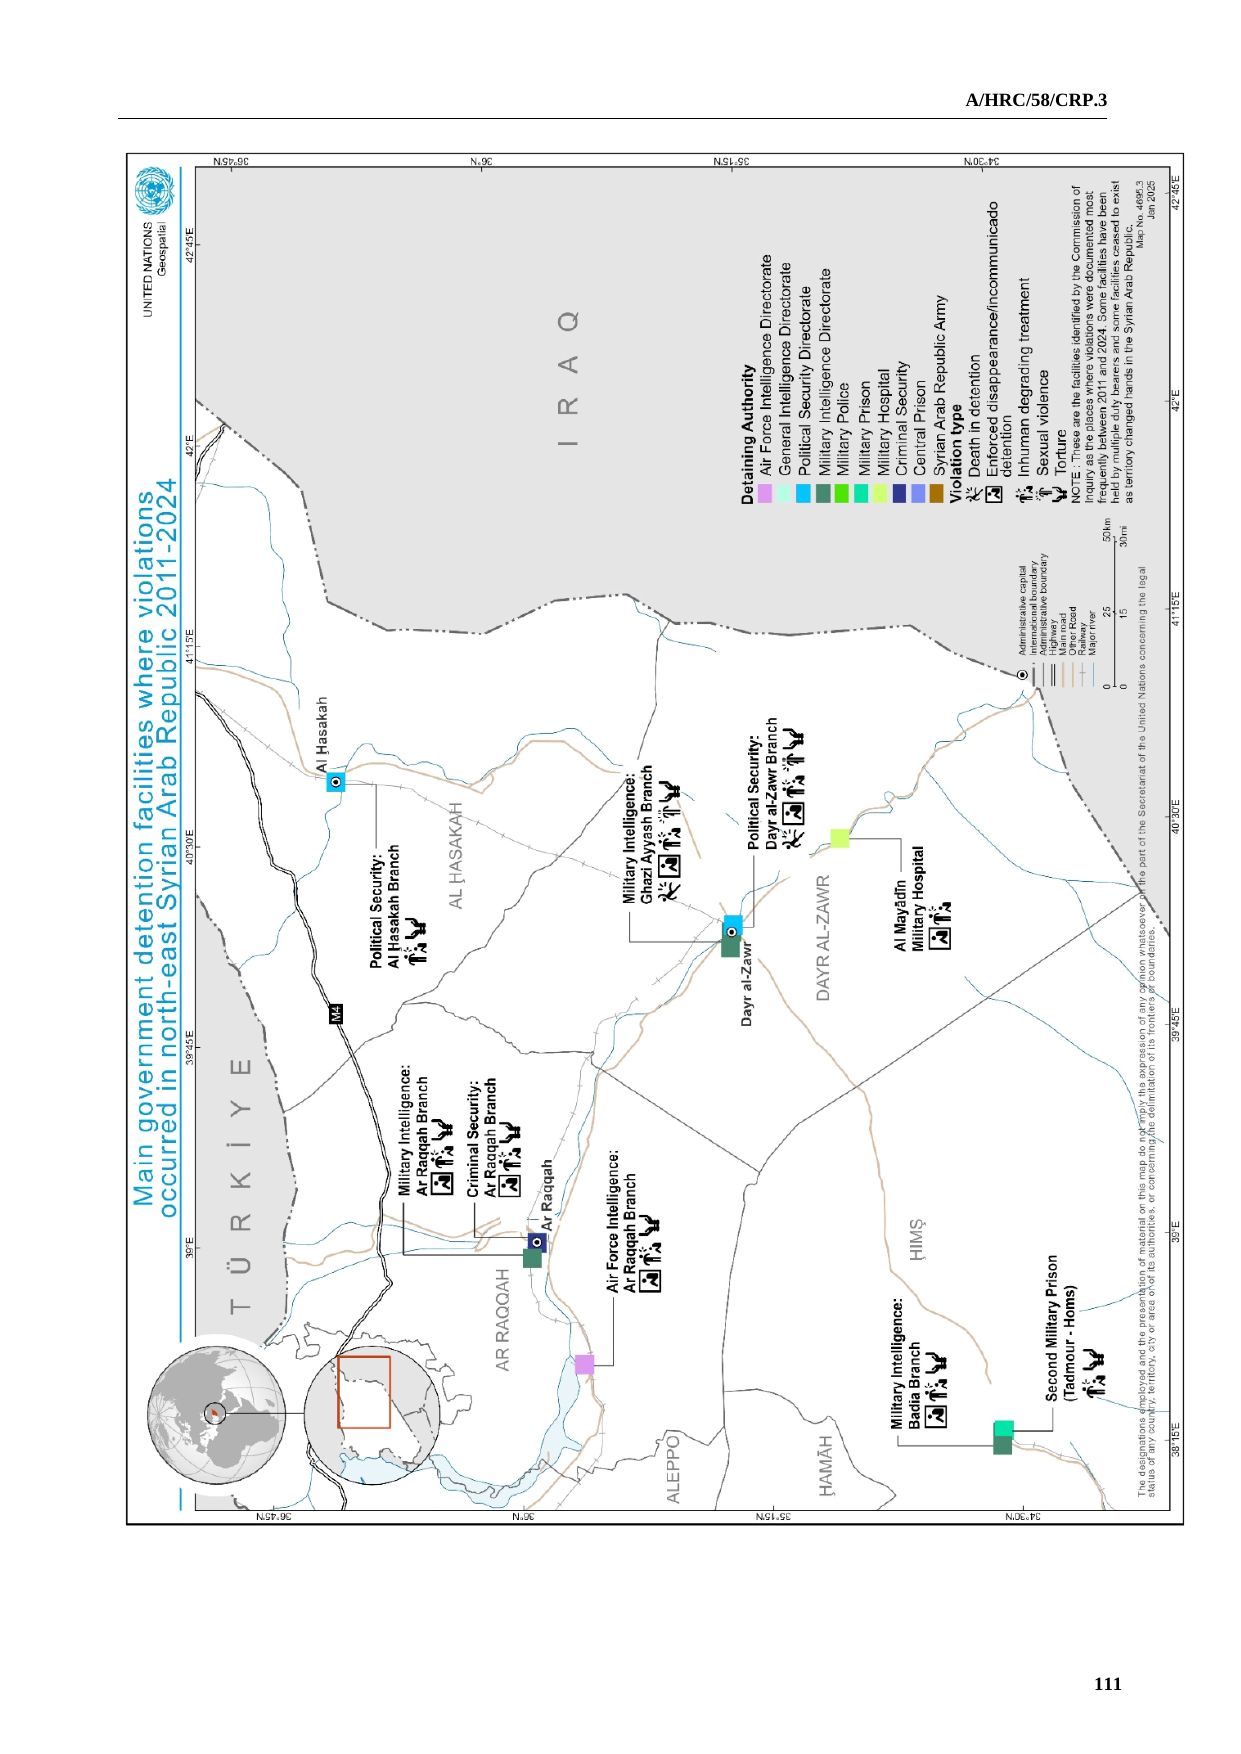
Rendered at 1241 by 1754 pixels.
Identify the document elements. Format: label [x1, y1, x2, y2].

picture [121, 151, 1187, 1526]
